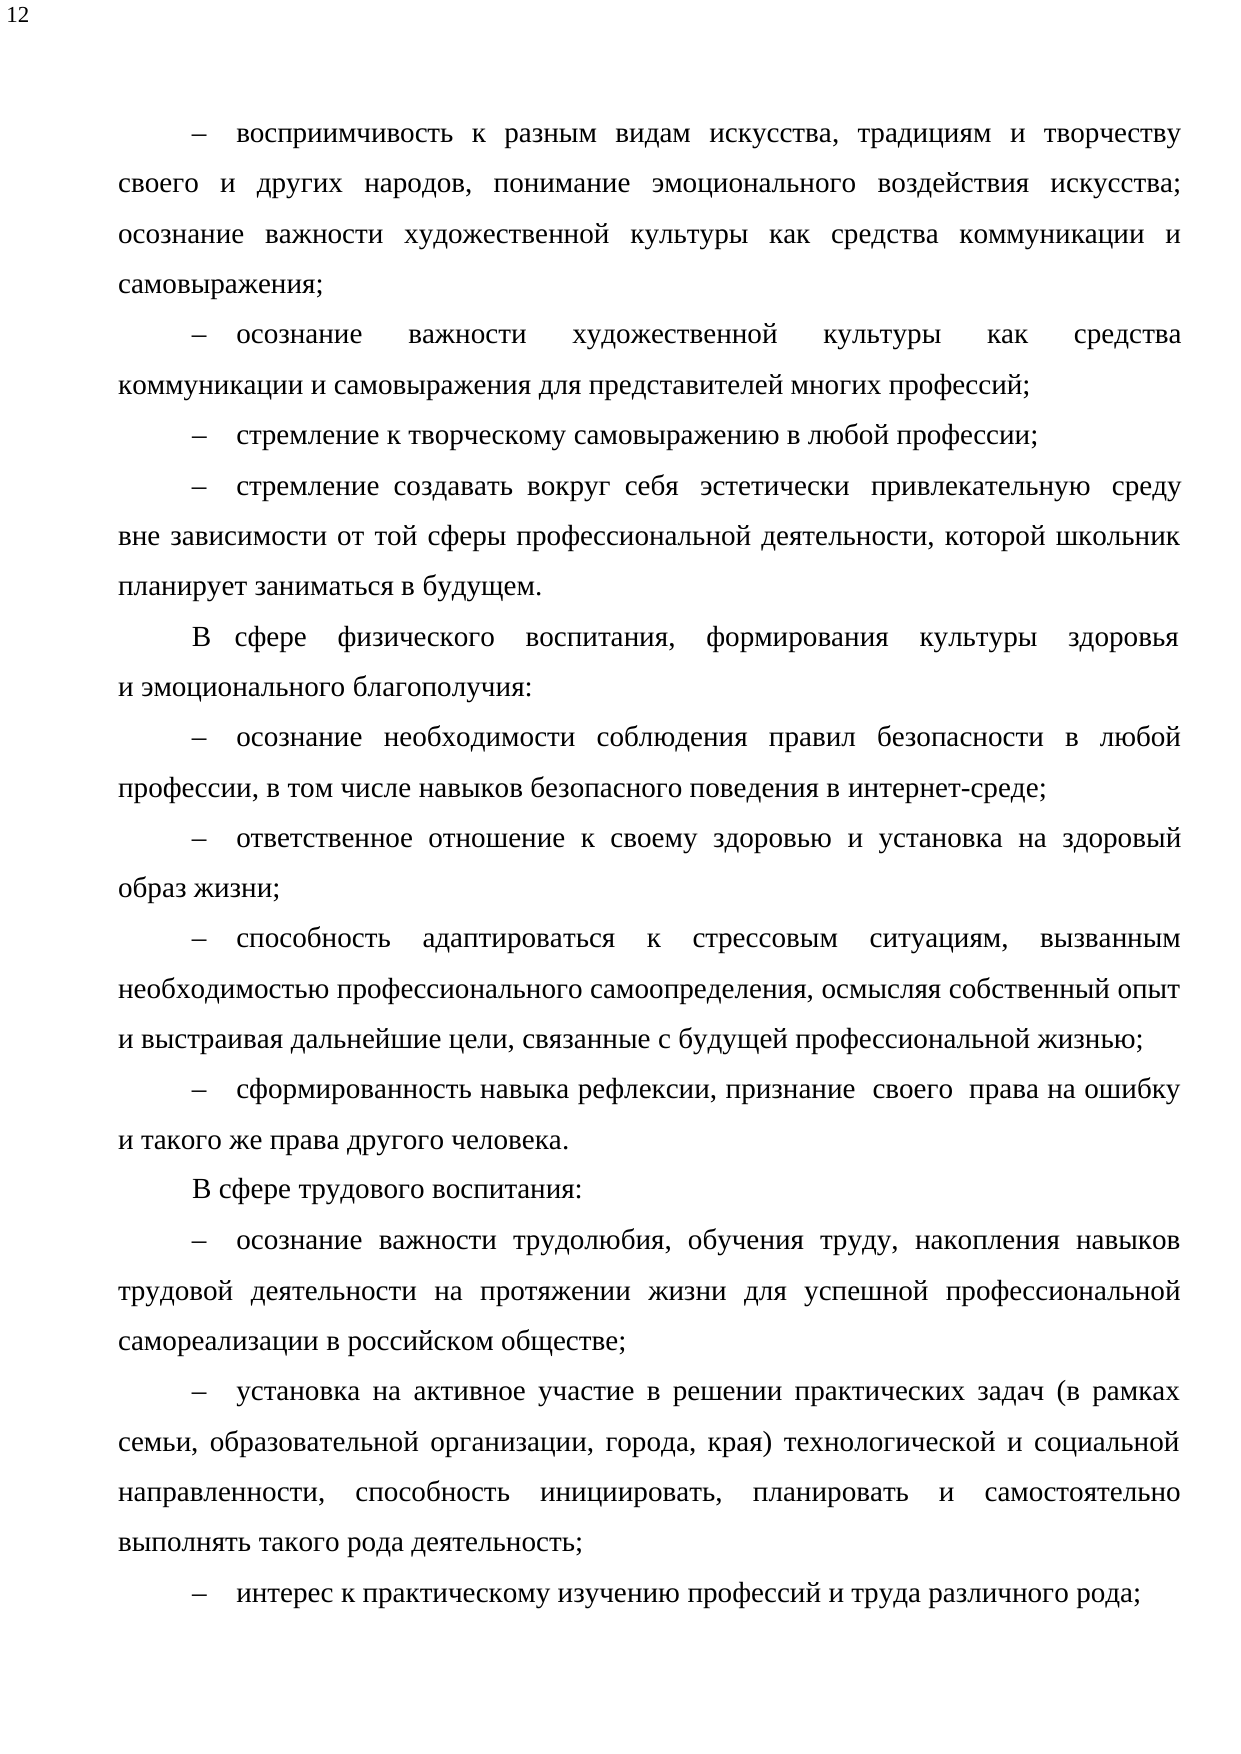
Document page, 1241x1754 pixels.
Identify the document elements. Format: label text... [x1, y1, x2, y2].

list осознание важности трудолюбия, обучения труду, накопления навыков трудовой деятельности на протяжении жизни для успешной профессиональной самореализации в российском обществе; [118, 1222, 1181, 1357]
list сформированность навыка рефлексии, признание своего права на ошибку и такого же права другого человека. [118, 1072, 1181, 1155]
list установка на активное участие в решении практических задач (в рамках семьи, образовательной организации, города, края) технологической и социальной направленности, способность инициировать, планировать и самостоятельно выполнять такого рода деятельность; [118, 1373, 1181, 1558]
list ответственное отношение к своему здоровью и установка на здоровый образ жизни; [118, 820, 1181, 904]
list интерес к практическому изучению профессий и труда различного рода; [192, 1575, 1192, 1608]
list осознание необходимости соблюдения правил безопасности в любой профессии, в том числе навыков безопасного поведения в интернет-среде; [118, 719, 1181, 803]
text В сфере трудового воспитания: [192, 1172, 1192, 1206]
list осознание важности художественной культуры как средства коммуникации и самовыражения для представителей многих профессий; [118, 317, 1181, 401]
list восприимчивость к разным видам искусства, традициям и творчеству своего и других народов, понимание эмоционального воздействия искусства; осознание важности художественной культуры как средства коммуникации и самовыражения; [118, 115, 1181, 300]
list способность адаптироваться к стрессовым ситуациям, вызванным необходимостью профессионального самоопределения, осмысляя собственный опыт и выстраивая дальнейшие цели, связанные с будущей профессиональной жизнью; [118, 921, 1181, 1055]
list стремление создавать вокруг себя эстетически привлекательную среду вне зависимости от той сферы профессиональной деятельности, которой школьник планирует заниматься в будущем. [118, 468, 1181, 602]
text В сфере физического воспитания, формирования культуры здоровья и эмоционального благополучия: [118, 619, 1181, 703]
list стремление к творческому самовыражению в любой профессии; [192, 417, 1192, 451]
